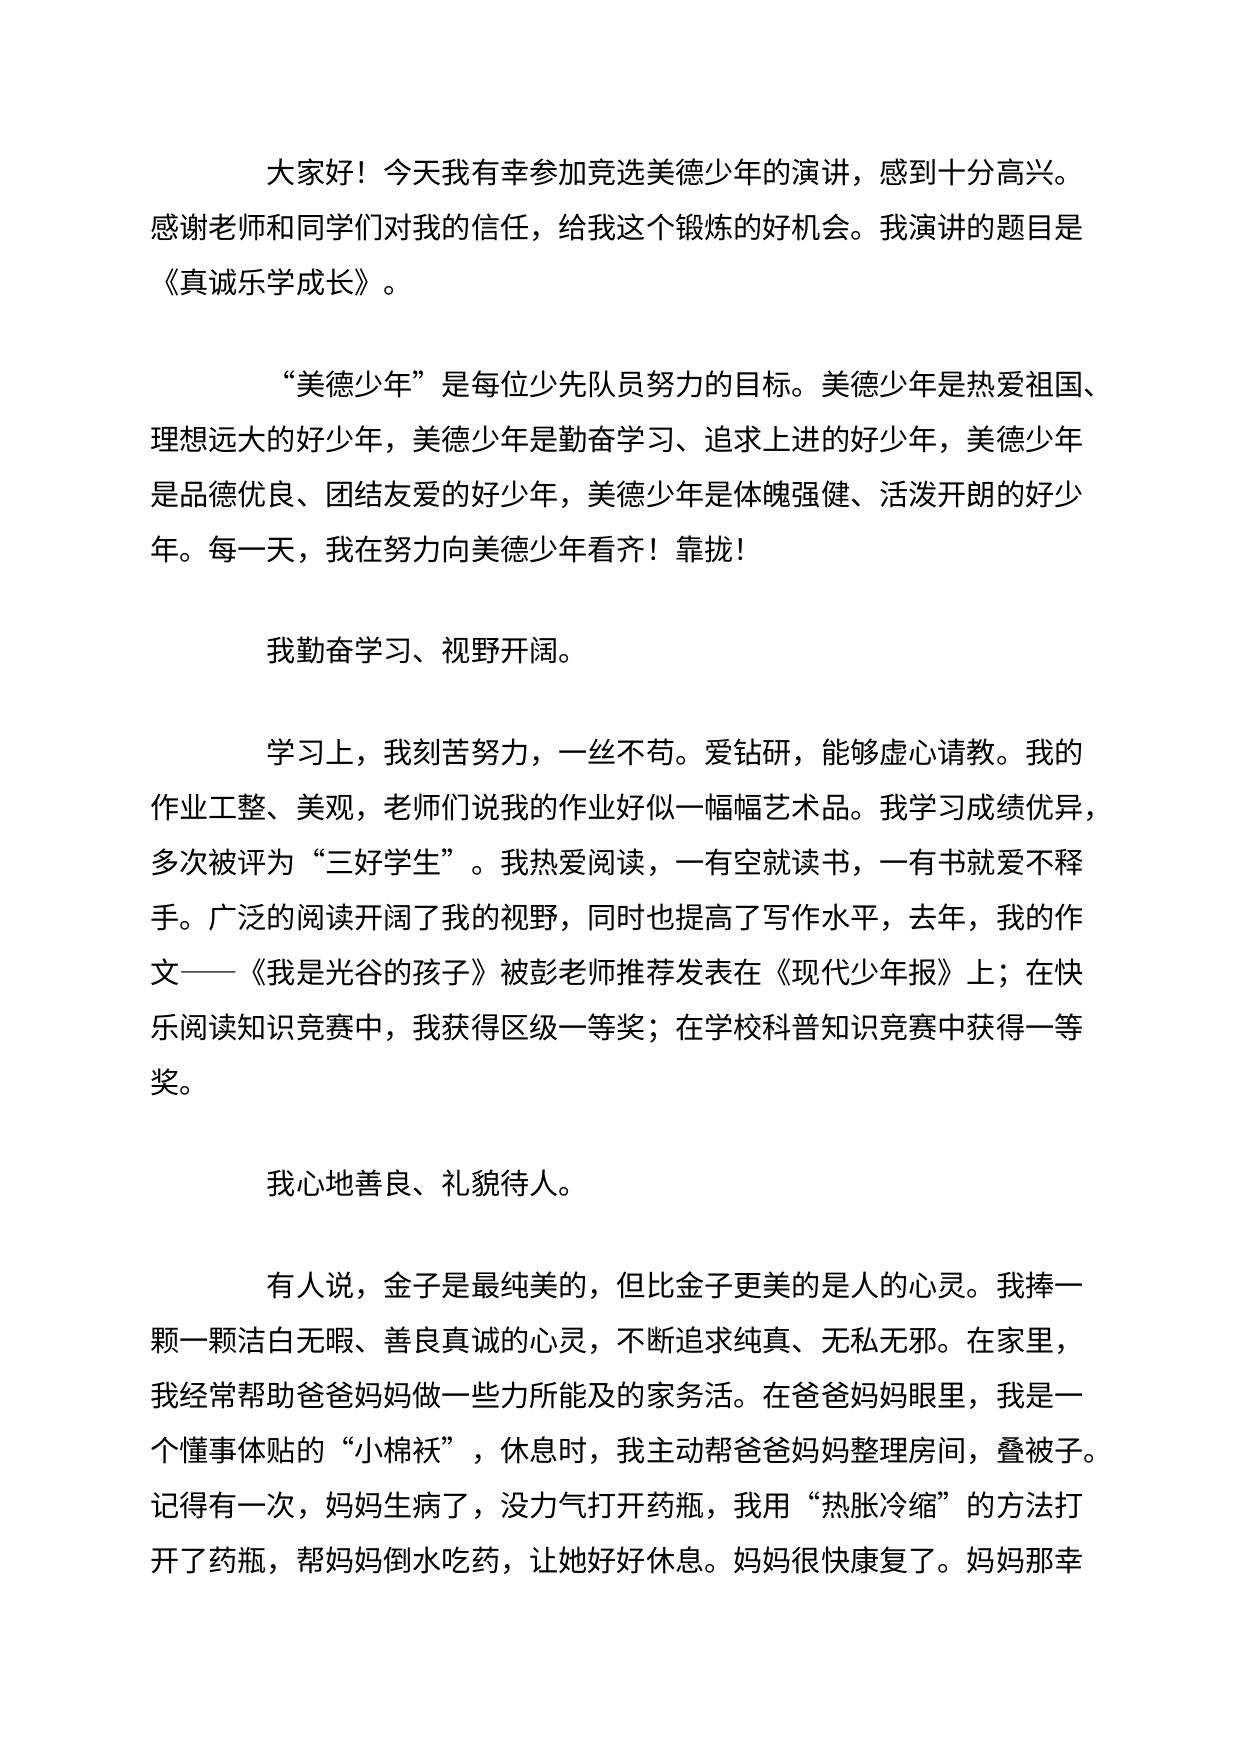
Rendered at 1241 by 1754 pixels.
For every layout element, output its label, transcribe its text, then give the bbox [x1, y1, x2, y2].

text “美德少年”是每位少先队员努力的目标。美德少年是热爱祖国、理想远大的好少年，美德少年是勤奋学习、追求上进的好少年，美德少年是品德优良、团结友爱的好少年，美德少年是体魄强健、活泼开朗的好少年。每一天，我在努力向美德少年看齐！靠拢！ [150, 362, 1090, 568]
text 我勤奋学习、视野开阔。 [150, 628, 1090, 670]
text 学习上，我刻苦努力，一丝不苟。爱钻研，能够虚心请教。我的作业工整、美观，老师们说我的作业好似一幅幅艺术品。我学习成绩优异，多次被评为“三好学生”。我热爱阅读，一有空就读书，一有书就爱不释手。广泛的阅读开阔了我的视野，同时也提高了写作水平，去年，我的作文——《我是光谷的孩子》被彭老师推荐发表在《现代少年报》上；在快乐阅读知识竞赛中，我获得区级一等奖；在学校科普知识竞赛中获得一等奖。 [150, 730, 1090, 1101]
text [150, 1263, 1090, 1579]
text 大家好！今天我有幸参加竞选美德少年的演讲，感到十分高兴。感谢老师和同学们对我的信任，给我这个锻炼的好机会。我演讲的题目是《真诚乐学成长》。 [150, 150, 1090, 302]
text 我心地善良、礼貌待人。 [150, 1161, 1090, 1203]
